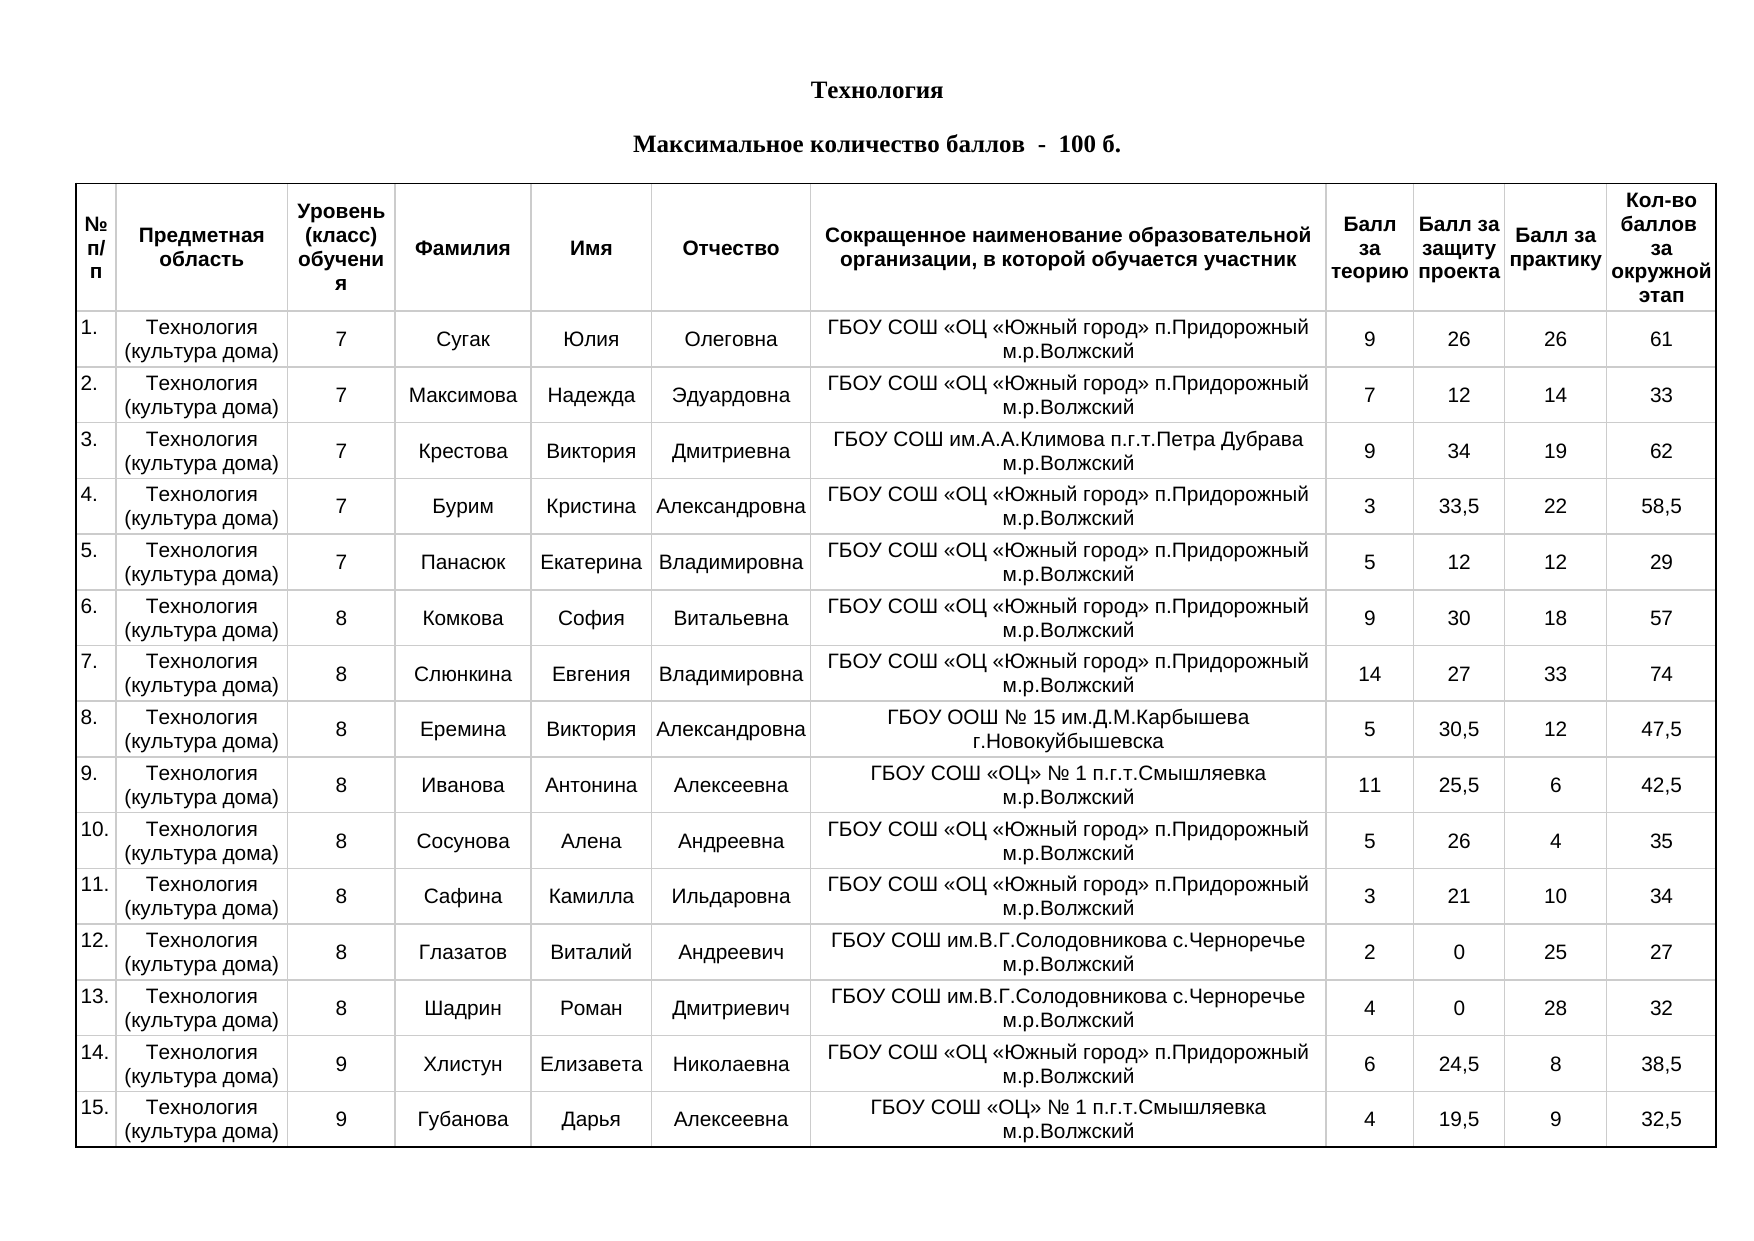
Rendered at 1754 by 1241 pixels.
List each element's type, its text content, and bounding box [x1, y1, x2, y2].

table_cell 19 [1505, 423, 1606, 477]
table_cell Технология (культура дома) [117, 758, 287, 812]
table_cell 24,5 [1414, 1036, 1504, 1091]
table_cell 18 [1505, 591, 1606, 645]
table_cell Технология (культура дома) [117, 869, 287, 923]
table_cell [77, 423, 115, 477]
table_cell Алена [532, 813, 651, 868]
table_cell 5 [1327, 813, 1413, 868]
table_cell ГБОУ СОШ «ОЦ «Южный город» п.Придорожный м.р.Волжский [811, 535, 1325, 589]
table_cell Евгения [532, 646, 651, 700]
table_cell ГБОУ СОШ им.А.А.Климова п.г.т.Петра Дубрава м.р.Волжский [811, 423, 1325, 477]
table_cell 22 [1505, 479, 1606, 533]
table_cell 7 [288, 423, 394, 477]
table_header Фамилия [396, 184, 530, 310]
table_cell Виктория [532, 702, 651, 756]
table_cell 6 [1327, 1036, 1413, 1091]
table_cell Технология (культура дома) [117, 1036, 287, 1091]
table_cell 34 [1607, 869, 1715, 923]
table_cell Хлистун [396, 1036, 530, 1091]
table_cell ГБОУ СОШ «ОЦ «Южный город» п.Придорожный м.р.Волжский [811, 646, 1325, 700]
table_cell Антонина [532, 758, 651, 812]
table_cell ГБОУ СОШ «ОЦ» № 1 п.г.т.Смышляевка м.р.Волжский [811, 758, 1325, 812]
table_cell 12 [1414, 368, 1504, 422]
table_cell Дмитриевна [652, 423, 810, 477]
table_cell ГБОУ СОШ «ОЦ «Южный город» п.Придорожный м.р.Волжский [811, 591, 1325, 645]
table_cell Иванова [396, 758, 530, 812]
table_cell Роман [532, 981, 651, 1035]
table_cell 5 [1327, 702, 1413, 756]
text Максимальное количество баллов - 100 б. [75, 129, 1679, 158]
table_cell Алексеевна [652, 1092, 810, 1146]
table_cell 27 [1607, 925, 1715, 979]
table_cell 7 [1327, 368, 1413, 422]
table_cell 8 [1505, 1036, 1606, 1091]
table_cell Технология (культура дома) [117, 646, 287, 700]
table_cell София [532, 591, 651, 645]
table_cell 9 [1505, 1092, 1606, 1146]
table_cell Олеговна [652, 312, 810, 366]
table_cell 9 [1327, 591, 1413, 645]
table_cell 33 [1607, 368, 1715, 422]
table_cell 2 [1327, 925, 1413, 979]
table_cell [77, 312, 115, 366]
table_cell 8 [288, 702, 394, 756]
table_cell [77, 925, 115, 979]
table_cell Виталий [532, 925, 651, 979]
table_cell Ильдаровна [652, 869, 810, 923]
table_cell Крестова [396, 423, 530, 477]
table_cell 7 [288, 312, 394, 366]
table_header Балл за защиту проекта [1414, 184, 1504, 310]
table_cell 14 [1327, 646, 1413, 700]
table_cell Юлия [532, 312, 651, 366]
table_cell Елизавета [532, 1036, 651, 1091]
table_cell ГБОУ СОШ «ОЦ «Южный город» п.Придорожный м.р.Волжский [811, 312, 1325, 366]
table_cell Сугак [396, 312, 530, 366]
table_cell Андреевич [652, 925, 810, 979]
table_cell 3 [1327, 479, 1413, 533]
table_cell 12 [1414, 535, 1504, 589]
table_cell Шадрин [396, 981, 530, 1035]
table_cell 4 [1505, 813, 1606, 868]
table_header Уровень (класс) обучения [288, 184, 394, 310]
table_cell ГБОУ СОШ «ОЦ» № 1 п.г.т.Смышляевка м.р.Волжский [811, 1092, 1325, 1146]
table_cell [77, 813, 115, 868]
table_cell Сосунова [396, 813, 530, 868]
table_cell 8 [288, 925, 394, 979]
table_header Имя [532, 184, 651, 310]
table_cell 26 [1505, 312, 1606, 366]
table_cell 4 [1327, 981, 1413, 1035]
table_cell 8 [288, 981, 394, 1035]
table_cell Технология (культура дома) [117, 312, 287, 366]
table_cell 21 [1414, 869, 1504, 923]
table_cell Технология (культура дома) [117, 591, 287, 645]
table_cell 9 [1327, 423, 1413, 477]
table_cell [77, 1036, 115, 1091]
table_cell 61 [1607, 312, 1715, 366]
table_cell ГБОУ СОШ «ОЦ «Южный город» п.Придорожный м.р.Волжский [811, 869, 1325, 923]
table_cell [77, 479, 115, 533]
table_cell Технология (культура дома) [117, 368, 287, 422]
table_cell Дмитриевич [652, 981, 810, 1035]
table_cell 11 [1327, 758, 1413, 812]
table_cell 25,5 [1414, 758, 1504, 812]
table_cell Камилла [532, 869, 651, 923]
table_cell 33 [1505, 646, 1606, 700]
table_cell Технология (культура дома) [117, 423, 287, 477]
table_cell 5 [1327, 535, 1413, 589]
table_cell 8 [288, 758, 394, 812]
table_cell [77, 646, 115, 700]
table_cell 6 [1505, 758, 1606, 812]
table_cell 47,5 [1607, 702, 1715, 756]
table_cell 32,5 [1607, 1092, 1715, 1146]
table_header Балл за теорию [1327, 184, 1413, 310]
table_cell 35 [1607, 813, 1715, 868]
table_cell [77, 869, 115, 923]
table_cell 34 [1414, 423, 1504, 477]
table_header Предметная область [117, 184, 287, 310]
table_cell Глазатов [396, 925, 530, 979]
table_cell 9 [288, 1092, 394, 1146]
table_cell Технология (культура дома) [117, 925, 287, 979]
table_cell Технология (культура дома) [117, 702, 287, 756]
table_cell Слюнкина [396, 646, 530, 700]
table_cell Виктория [532, 423, 651, 477]
table_cell Сафина [396, 869, 530, 923]
table_cell Еремина [396, 702, 530, 756]
table_cell Алексеевна [652, 758, 810, 812]
table_cell Андреевна [652, 813, 810, 868]
table_cell 12 [1505, 535, 1606, 589]
table_cell 33,5 [1414, 479, 1504, 533]
table_cell Панасюк [396, 535, 530, 589]
table_cell 4 [1327, 1092, 1413, 1146]
table_cell 26 [1414, 813, 1504, 868]
table_cell ГБОУ СОШ им.В.Г.Солодовникова с.Черноречье м.р.Волжский [811, 981, 1325, 1035]
table_cell ГБОУ ООШ № 15 им.Д.М.Карбышева г.Новокуйбышевска [811, 702, 1325, 756]
table_cell 42,5 [1607, 758, 1715, 812]
table_cell Губанова [396, 1092, 530, 1146]
table_cell ГБОУ СОШ «ОЦ «Южный город» п.Придорожный м.р.Волжский [811, 1036, 1325, 1091]
table_cell Александровна [652, 479, 810, 533]
table_cell 62 [1607, 423, 1715, 477]
table_cell 29 [1607, 535, 1715, 589]
table_cell 74 [1607, 646, 1715, 700]
table_cell Надежда [532, 368, 651, 422]
table_cell Кристина [532, 479, 651, 533]
table_cell 19,5 [1414, 1092, 1504, 1146]
table_cell Максимова [396, 368, 530, 422]
table_cell ГБОУ СОШ «ОЦ «Южный город» п.Придорожный м.р.Волжский [811, 813, 1325, 868]
table_cell Александровна [652, 702, 810, 756]
table_header Кол-во баллов за окружной этап [1607, 184, 1715, 310]
table_header № п/п [77, 184, 115, 310]
table_cell 3 [1327, 869, 1413, 923]
table_cell 25 [1505, 925, 1606, 979]
table_cell Витальевна [652, 591, 810, 645]
table_cell Владимировна [652, 646, 810, 700]
table_cell [77, 981, 115, 1035]
table_cell 7 [288, 535, 394, 589]
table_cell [117, 1092, 287, 1146]
table_cell 8 [288, 646, 394, 700]
table_header Балл за практику [1505, 184, 1606, 310]
table_cell [77, 535, 115, 589]
table_cell 7 [288, 479, 394, 533]
table_cell 38,5 [1607, 1036, 1715, 1091]
table_cell 57 [1607, 591, 1715, 645]
table_cell 32 [1607, 981, 1715, 1035]
table_cell Екатерина [532, 535, 651, 589]
table_cell 30 [1414, 591, 1504, 645]
table_cell [77, 702, 115, 756]
table_header Сокращенное наименование образовательной организации, в которой обучается участник [811, 184, 1325, 310]
table_cell 12 [1505, 702, 1606, 756]
table_header Отчество [652, 184, 810, 310]
table_cell ГБОУ СОШ им.В.Г.Солодовникова с.Черноречье м.р.Волжский [811, 925, 1325, 979]
table_cell 0 [1414, 925, 1504, 979]
table_cell 9 [288, 1036, 394, 1091]
table_cell Технология (культура дома) [117, 479, 287, 533]
table_cell 10 [1505, 869, 1606, 923]
table_cell 9 [1327, 312, 1413, 366]
table_cell Технология (культура дома) [117, 981, 287, 1035]
table_cell 58,5 [1607, 479, 1715, 533]
table_cell ГБОУ СОШ «ОЦ «Южный город» п.Придорожный м.р.Волжский [811, 479, 1325, 533]
table_cell Комкова [396, 591, 530, 645]
table_cell [77, 368, 115, 422]
table_cell 8 [288, 869, 394, 923]
table_cell 27 [1414, 646, 1504, 700]
table_cell [77, 758, 115, 812]
table_cell Владимировна [652, 535, 810, 589]
table_cell 7 [288, 368, 394, 422]
table_cell 14 [1505, 368, 1606, 422]
table_cell Бурим [396, 479, 530, 533]
table_cell [77, 1092, 115, 1146]
table_cell 30,5 [1414, 702, 1504, 756]
table_cell [77, 591, 115, 645]
table_cell 0 [1414, 981, 1504, 1035]
table_cell 28 [1505, 981, 1606, 1035]
table_cell 26 [1414, 312, 1504, 366]
text Технология [75, 75, 1679, 104]
table_cell ГБОУ СОШ «ОЦ «Южный город» п.Придорожный м.р.Волжский [811, 368, 1325, 422]
table_cell Дарья [532, 1092, 651, 1146]
table_cell Технология (культура дома) [117, 813, 287, 868]
table_cell 8 [288, 813, 394, 868]
table_cell Николаевна [652, 1036, 810, 1091]
table_cell Эдуардовна [652, 368, 810, 422]
table_cell 8 [288, 591, 394, 645]
table_cell Технология (культура дома) [117, 535, 287, 589]
